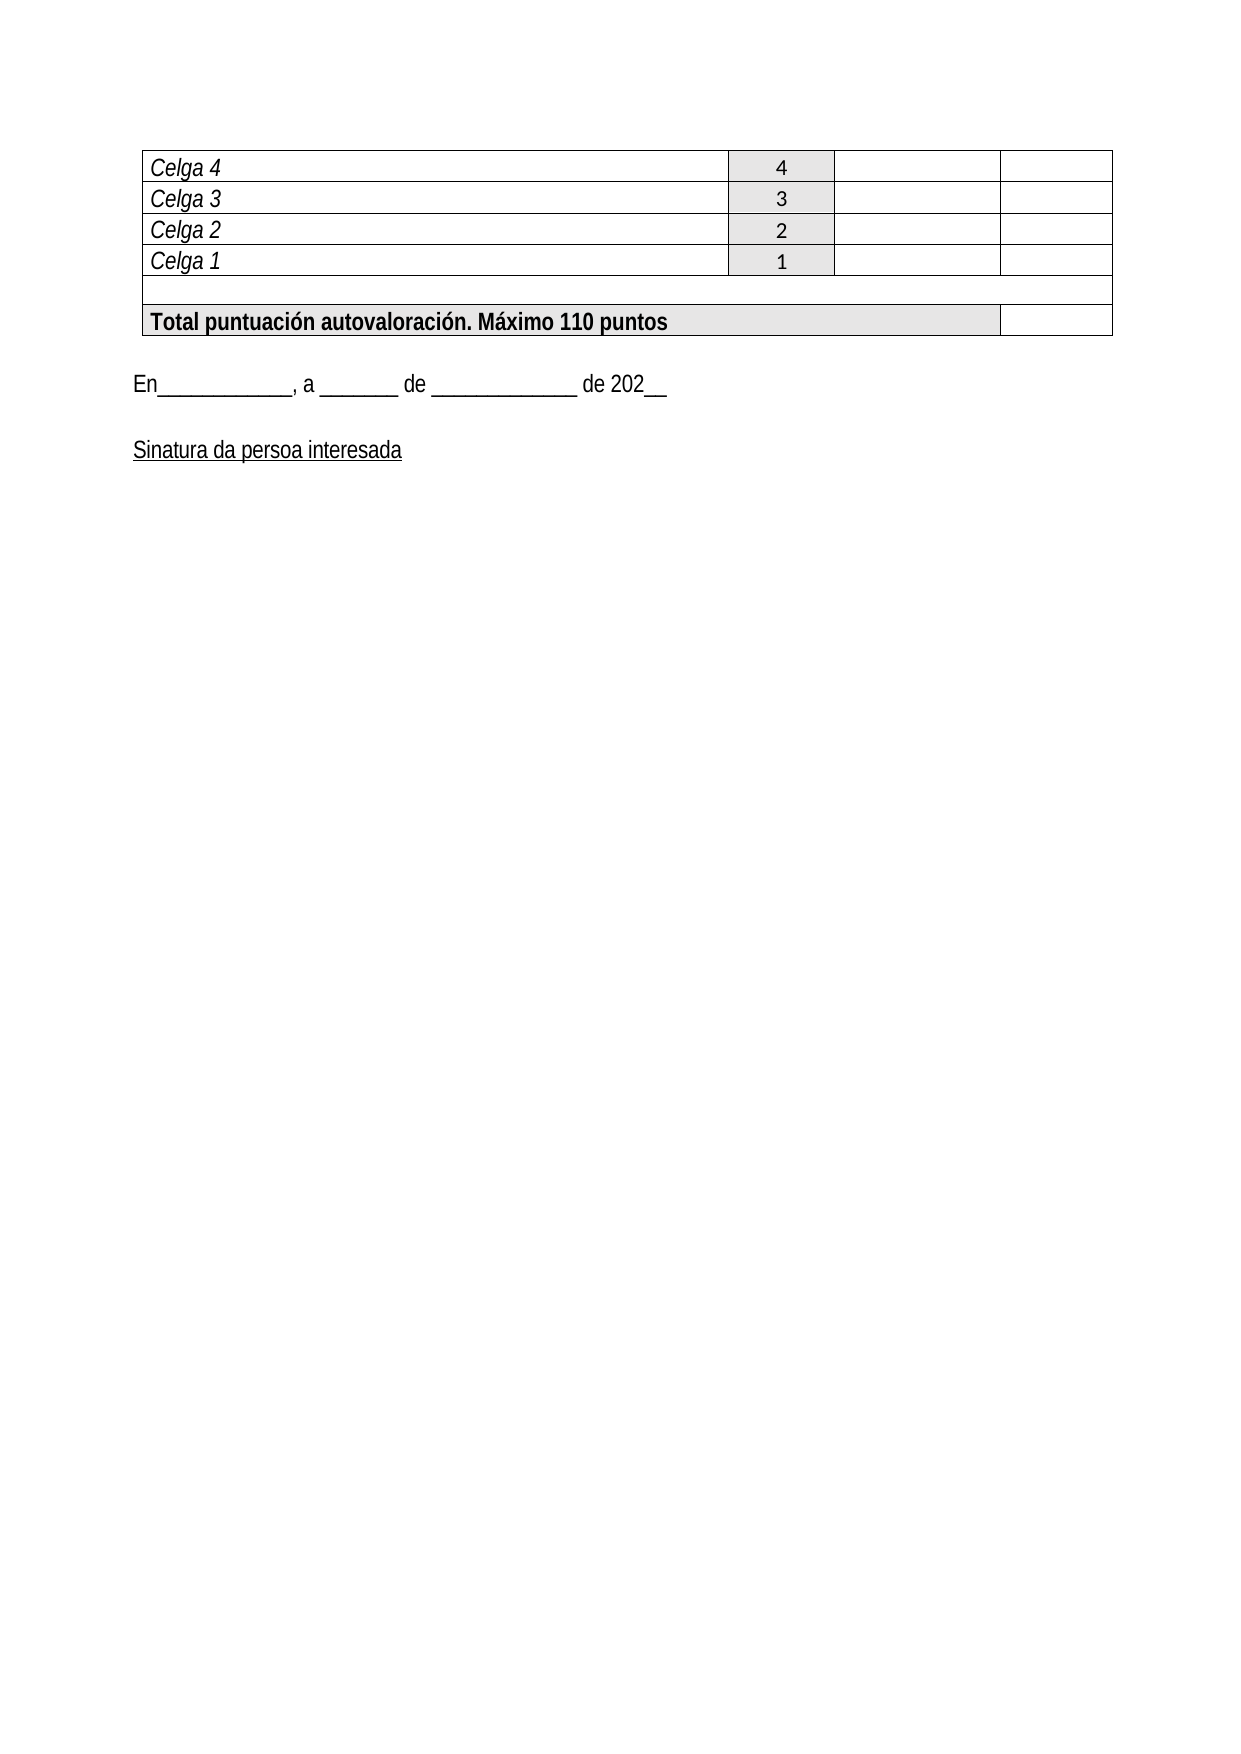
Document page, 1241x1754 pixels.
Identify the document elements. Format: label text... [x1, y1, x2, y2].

text Sinatura da persoa interesada [133, 435, 1122, 464]
table_cell 1 [729, 245, 834, 275]
table_cell [1001, 214, 1112, 244]
table_cell 3 [729, 182, 834, 212]
table_cell [1001, 305, 1112, 335]
table_cell [1001, 182, 1112, 212]
table_cell [835, 245, 1000, 275]
table_cell [143, 276, 1112, 304]
table_cell Celga 2 [143, 214, 728, 244]
table_cell [835, 151, 1000, 181]
text En____________, a _______ de _____________ de 202__ [133, 369, 1122, 398]
table_cell Celga 1 [143, 245, 728, 275]
table_cell 4 [729, 151, 834, 181]
table_cell Total puntuación autovaloración. Máximo 110 puntos [143, 305, 1000, 335]
table_cell 2 [729, 214, 834, 244]
table_cell [1001, 151, 1112, 181]
table_cell [835, 182, 1000, 212]
table_cell Celga 4 [143, 151, 728, 181]
table_cell Celga 3 [143, 182, 728, 212]
table_cell [835, 214, 1000, 244]
table_cell [1001, 245, 1112, 275]
